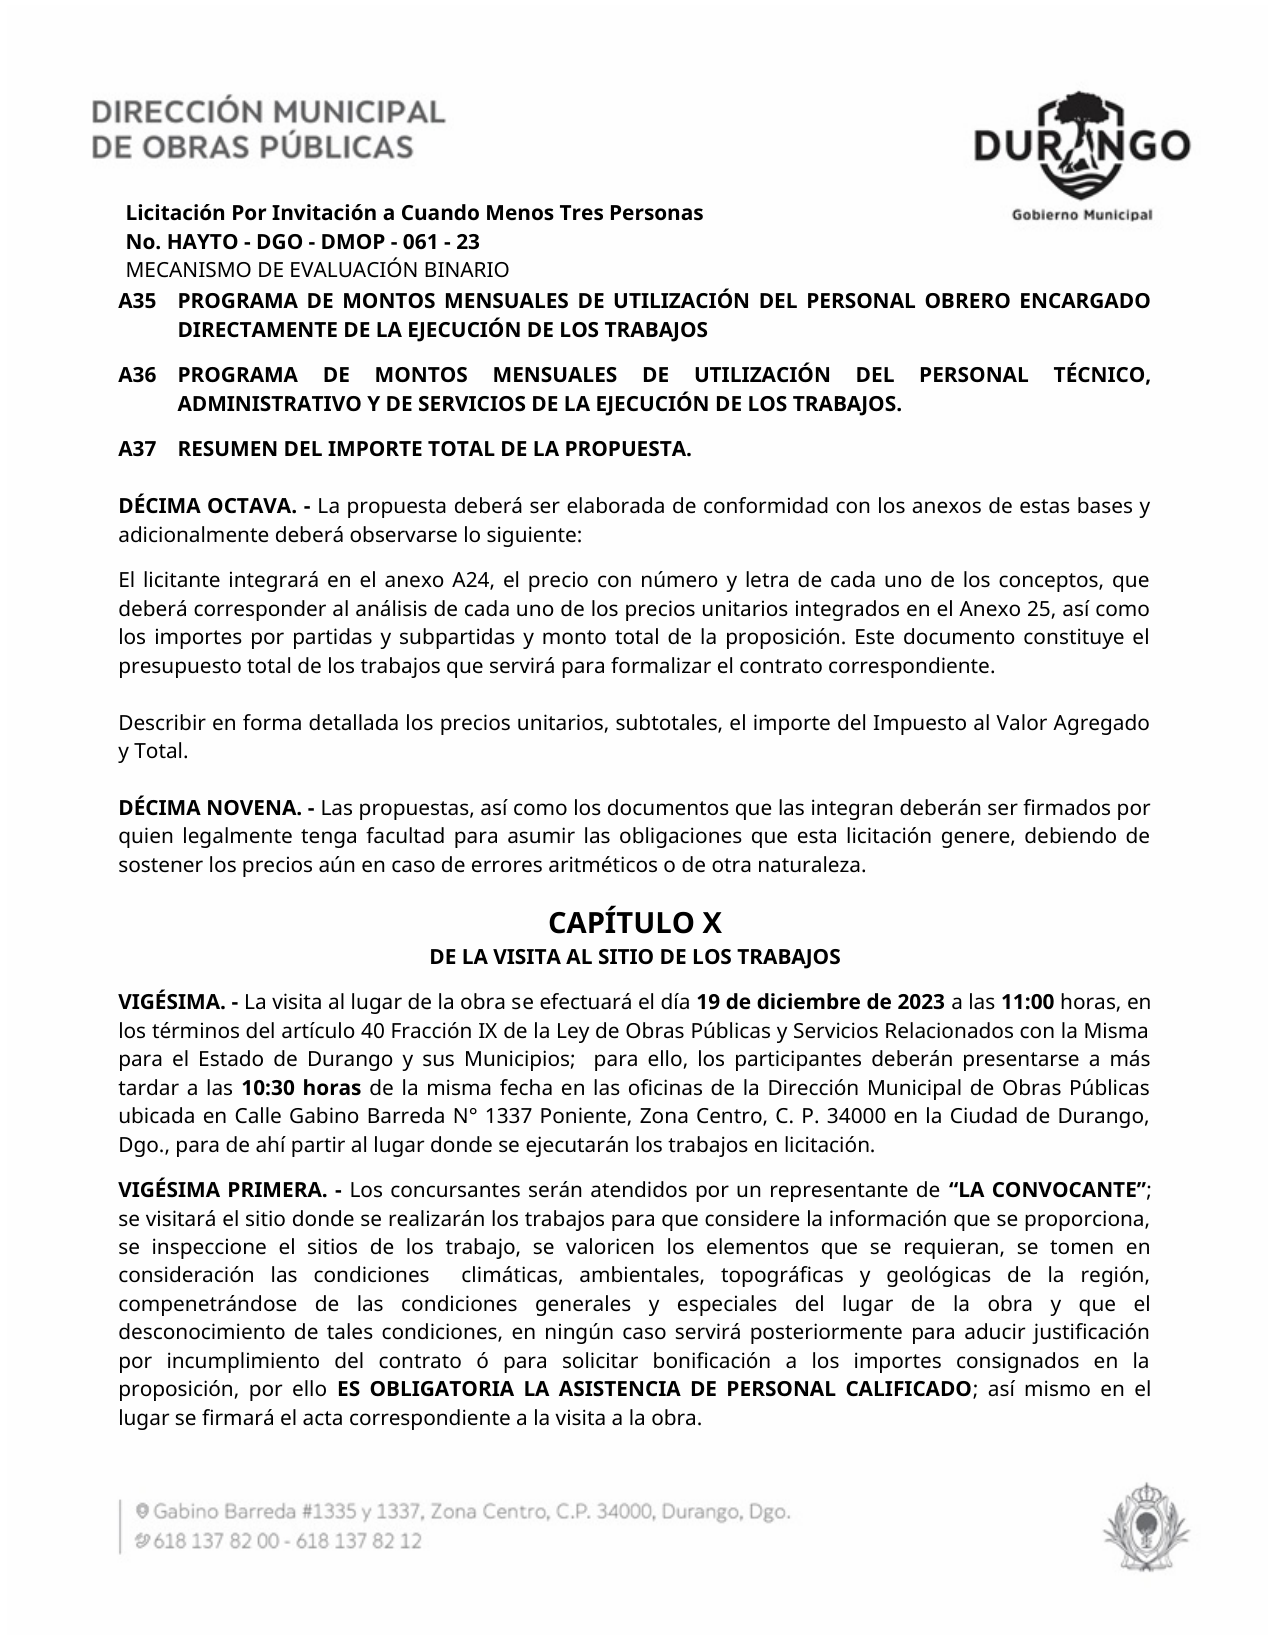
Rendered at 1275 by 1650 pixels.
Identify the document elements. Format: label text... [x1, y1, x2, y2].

text VIGÉSIMA PRIMERA. - Los concursantes serán atendidos por un representante de “LA CONVOCANTE”; se visitará el sitio donde se realizarán los trabajos para que considere la información que se proporciona, se inspeccione el sitios de los trabajo, se valoricen los elementos que se requieran, se tomen en consideración las condiciones climáticas, ambientales, topográficas y geológicas de la región, compenetrándose de las condiciones generales y especiales del lugar de la obra y que el desconocimiento de tales condiciones, en ningún caso servirá posteriormente para aducir justificación por incumplimiento del contrato ó para solicitar bonificación a los importes consignados en la proposición, por ello ES OBLIGATORIA LA ASISTENCIA DE PERSONAL CALIFICADO; así mismo en el lugar se firmará el acta correspondiente a la visita a la obra. [118, 1175, 1152, 1431]
picture [7, 5, 1269, 1635]
text A35 PROGRAMA DE MONTOS MENSUALES DE UTILIZACIÓN DEL PERSONAL OBRERO ENCARGADO DIRECTAMENTE DE LA EJECUCIÓN DE LOS TRABAJOS [118, 287, 1152, 343]
text DE SITIO DE LOS TRABAJOS [118, 942, 1152, 970]
text VIGÉSIMA. - La visita al lugar de la obra se efectuará el día 19 de diciembre de 2023 a las 11:00 horas, en los términos del artículo 40 Fracción IX de la Ley de Obras Públicas y Servicios Relacionados con la Misma para el Estado de Durango y sus Municipios; para ello, los participantes deberán presentarse a más tardar a las 10:30 horas de la misma fecha en las oficinas de la Dirección Municipal de Obras Públicas ubicada en Calle Gabino Barreda N° 1337 Poniente, Zona Centro, C. P. 34000 en la Ciudad de Durango, Dgo., para de ahí partir al lugar donde se ejecutarán los trabajos en licitación. [118, 987, 1152, 1158]
text A36 PROGRAMA DE MONTOS MENSUALES DE UTILIZACIÓN DEL PERSONAL TÉCNICO, ADMINISTRATIVO Y DE SERVICIOS DE LA EJECUCIÓN DE LOS TRABAJOS. [118, 361, 1152, 417]
text Describir en forma detallada los precios unitarios, subtotales, el importe del Impuesto al Valor Agregado y Total. [118, 708, 1152, 764]
text El licitante integrará en el anexo A24, el precio con número y letra de cada uno de los conceptos, que deberá corresponder al análisis de cada uno de los precios unitarios integrados en el Anexo 25, así como los importes por partidas y subpartidas y monto total de la proposición. Este documento constituye el presupuesto total de los trabajos que servirá para formalizar el contrato correspondiente. [118, 565, 1152, 679]
text DÉCIMA OCTAVA. - La propuesta deberá ser elaborada de conformidad con los anexos de estas bases y adicionalmente deberá observarse lo siguiente: [118, 491, 1152, 548]
text A37 RESUMEN DEL IMPORTE TOTAL DE LA PROPUESTA. [118, 434, 1152, 463]
text DÉCIMA NOVENA. - Las propuestas, así como los documentos que las integran deberán ser firmados por quien legalmente tenga facultad para asumir las obligaciones que esta licitación genere, debiendo de sostener los precios aún en caso de errores aritméticos o de otra naturaleza. [118, 793, 1152, 878]
text CAPÍTULO X [118, 902, 1152, 942]
